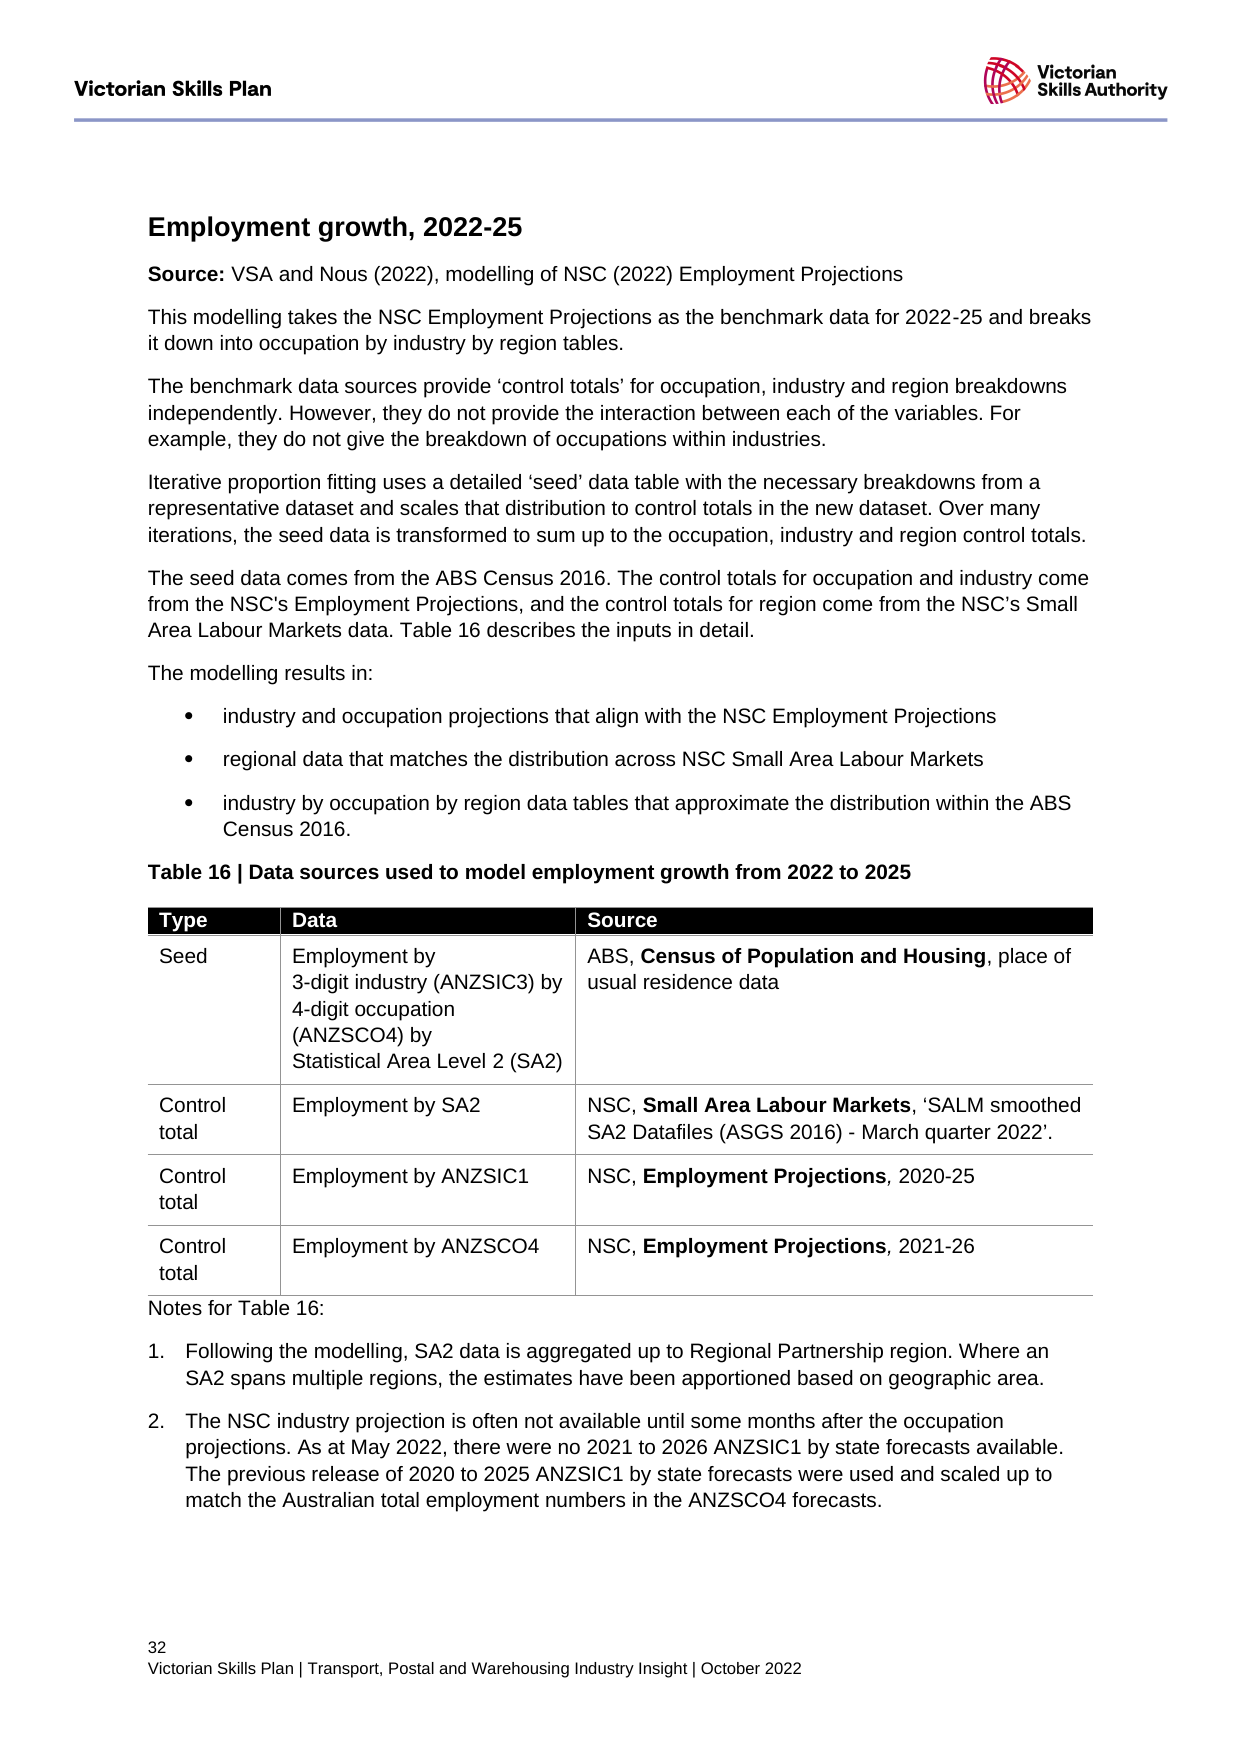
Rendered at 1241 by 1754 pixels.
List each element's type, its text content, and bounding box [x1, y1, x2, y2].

list Following the modelling, SA2 data is aggregated up to Regional Partnership region. Where an SA2 spans multiple regions, the estimates have been apportioned based on geographic area. [148, 1339, 1092, 1389]
table_header Data [281, 908, 575, 934]
table_header Source [576, 908, 1093, 934]
subtitle Employment growth, 2022-25 [148, 211, 1092, 242]
table_header Type [148, 908, 280, 934]
table_cell Seed [148, 936, 280, 1084]
table_cell NSC, Employment Projections, 2020-25 [576, 1155, 1093, 1225]
table_cell ABS, Census of Population and Housing, place of usual residence data [576, 936, 1093, 1084]
list industry by occupation by region data tables that approximate the distribution within the ABS Census 2016. [185, 790, 1092, 841]
table_cell NSC, Small Area Labour Markets, ‘SALM smoothed SA2 Datafiles (ASGS 2016) - March quarter 2022’. [576, 1085, 1093, 1154]
table_cell NSC, Employment Projections, 2021-26 [576, 1226, 1093, 1295]
table_cell Employment by ANZSCO4 [281, 1226, 575, 1295]
table_cell Employment by ANZSIC1 [281, 1155, 575, 1225]
text The seed data comes from the ABS Census 2016. The control totals for occupation and industry come from the NSC's Employment Projections, and the control totals for region come from the NSC’s Small Area Labour Markets data. Table 16 describes the inputs in detail. [148, 565, 1092, 642]
picture [0, 0, 1241, 134]
table_cell Employment by 3-digit industry (ANZSIC3) by 4-digit occupation (ANZSCO4) by Statistical Area Level 2 (SA2) [281, 936, 575, 1084]
list industry and occupation projections that align with the NSC Employment Projections [185, 704, 1092, 728]
text Table 16 | Data sources used to model employment growth from 2022 to 2025 [148, 860, 1092, 884]
text This modelling takes the NSC Employment Projections as the benchmark data for 2022-25 and breaks it down into occupation by industry by region tables. [148, 304, 1092, 355]
text Notes for Table 16: [148, 1296, 1092, 1320]
table_cell Employment by SA2 [281, 1085, 575, 1154]
list The NSC industry projection is often not available until some months after the occupation projections. As at May 2022, there were no 2021 to 2026 ANZSIC1 by state forecasts available. The previous release of 2020 to 2025 ANZSIC1 by state forecasts were used and scaled up to match the Australian total employment numbers in the ANZSCO4 forecasts. [148, 1409, 1092, 1512]
table_cell Control total [148, 1085, 280, 1154]
text Source: VSA and Nous (2022), modelling of NSC (2022) Employment Projections [148, 262, 1092, 286]
text The benchmark data sources provide ‘control totals’ for occupation, industry and region breakdowns independently. However, they do not provide the interaction between each of the variables. For example, they do not give the breakdown of occupations within industries. [148, 374, 1092, 451]
table_cell Control total [148, 1155, 280, 1225]
text Iterative proportion fitting uses a detailed ‘seed’ data table with the necessary breakdowns from a representative dataset and scales that distribution to control totals in the new dataset. Over many iterations, the seed data is transformed to sum up to the occupation, industry and region control totals. [148, 470, 1092, 546]
table_cell Control total [148, 1226, 280, 1295]
list regional data that matches the distribution across NSC Small Area Labour Markets [185, 747, 1092, 771]
text The modelling results in: [148, 661, 1092, 685]
